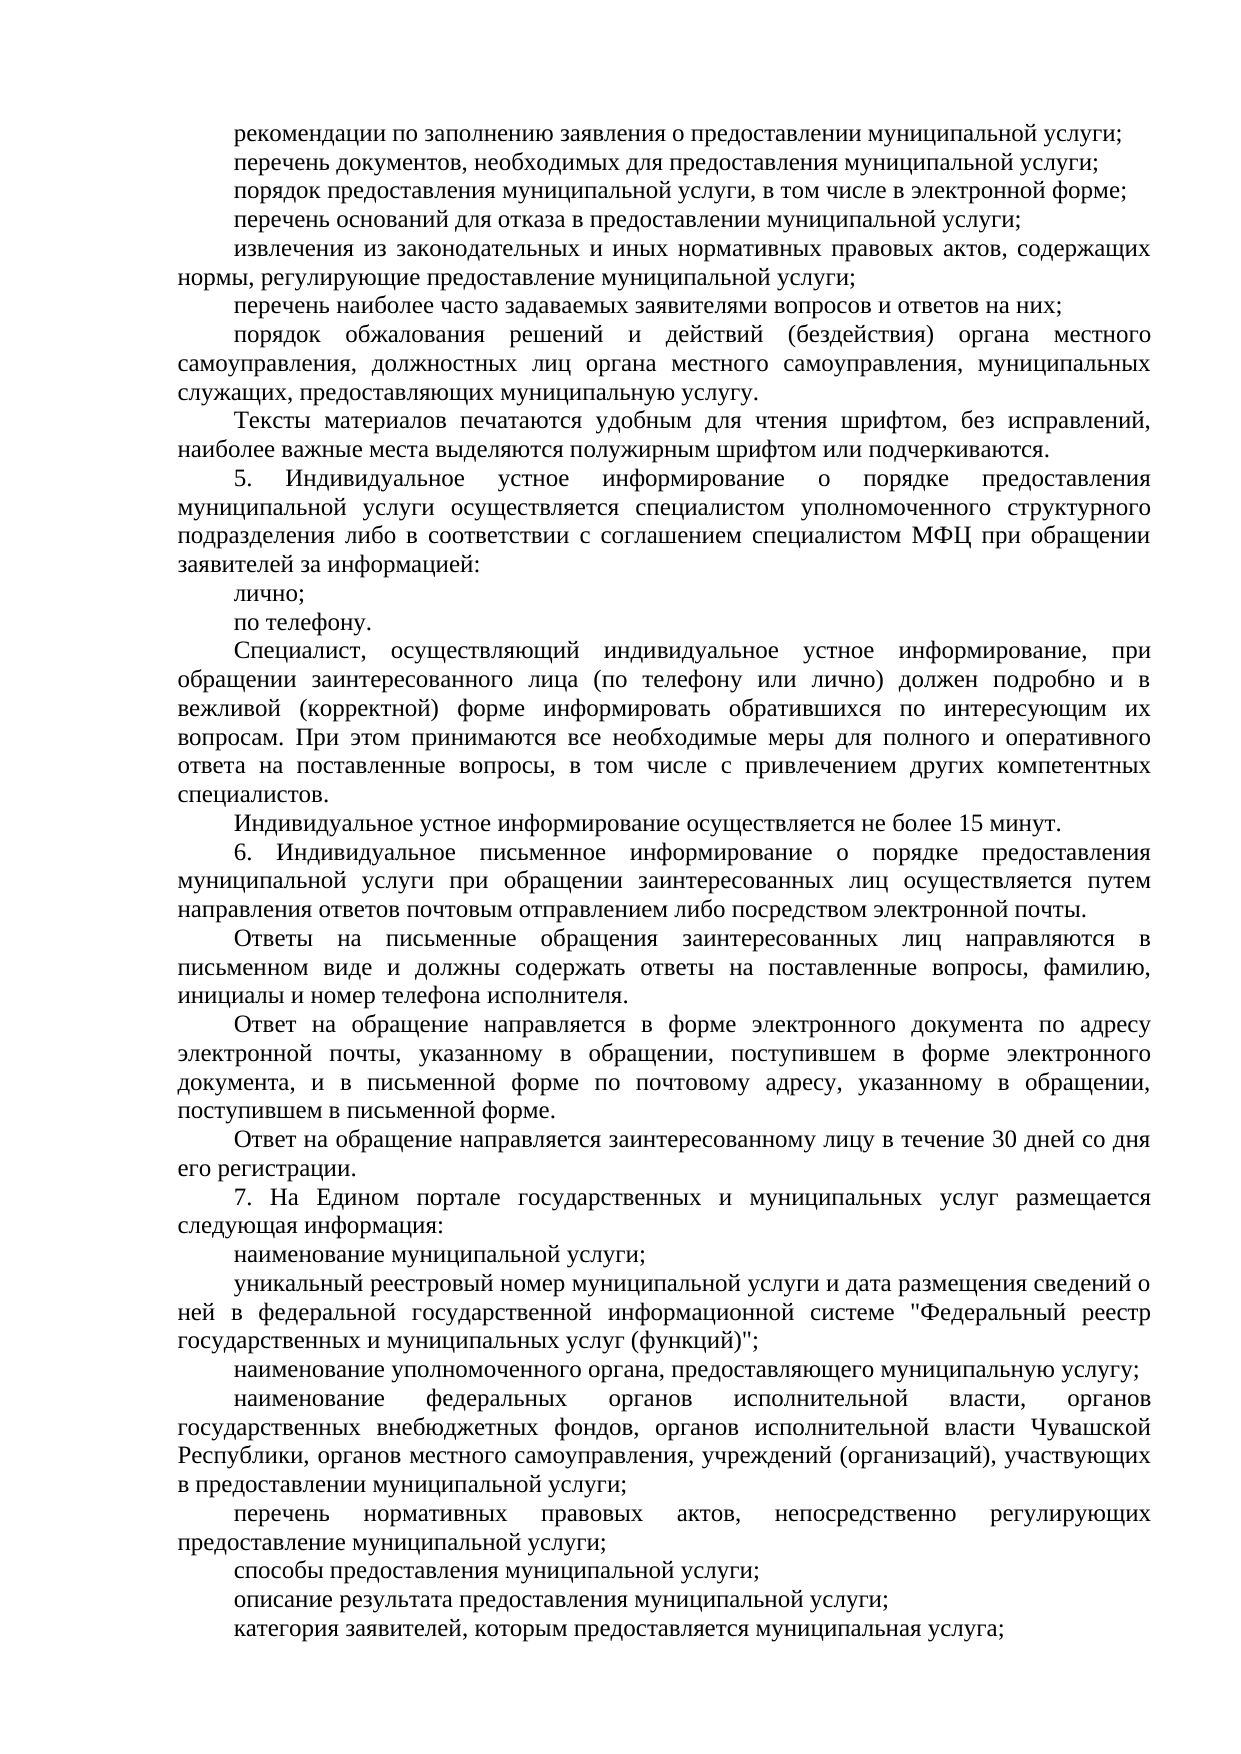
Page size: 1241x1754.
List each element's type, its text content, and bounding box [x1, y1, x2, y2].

text Специалист, осуществляющий индивидуальное устное информирование, при обращении заинтересованного лица (по телефону или лично) должен подробно и в вежливой (корректной) форме информировать обратившихся по интересующим их вопросам. При этом принимаются все необходимые меры для полного и оперативного ответа на поставленные вопросы, в том числе с привлечением других компетентных специалистов. [177, 636, 1152, 808]
text извлечения из законодательных и иных нормативных правовых актов, содержащих нормы, регулирующие предоставление муниципальной услуги; [177, 233, 1152, 291]
text описание результата предоставления муниципальной услуги; [177, 1584, 1152, 1613]
text способы предоставления муниципальной услуги; [177, 1556, 1152, 1584]
text Индивидуальное устное информирование осуществляется не более 15 минут. [177, 808, 1152, 837]
text Ответ на обращение направляется в форме электронного документа по адресу электронной почты, указанному в обращении, поступившем в форме электронного документа, и в письменной форме по почтовому адресу, указанному в обращении, поступившем в письменной форме. [177, 1009, 1152, 1124]
text перечень оснований для отказа в предоставлении муниципальной услуги; [177, 204, 1152, 233]
text 6. Индивидуальное письменное информирование о порядке предоставления муниципальной услуги при обращении заинтересованных лиц осуществляется путем направления ответов почтовым отправлением либо посредством электронной почты. [177, 837, 1152, 923]
text наименование муниципальной услуги; [177, 1239, 1152, 1268]
text Ответы на письменные обращения заинтересованных лиц направляются в письменном виде и должны содержать ответы на поставленные вопросы, фамилию, инициалы и номер телефона исполнителя. [177, 923, 1152, 1009]
text перечень нормативных правовых актов, непосредственно регулирующих предоставление муниципальной услуги; [177, 1498, 1152, 1556]
text Ответ на обращение направляется заинтересованному лицу в течение 30 дней со дня его регистрации. [177, 1124, 1152, 1182]
text категория заявителей, которым предоставляется муниципальная услуга; [177, 1613, 1152, 1642]
text рекомендации по заполнению заявления о предоставлении муниципальной услуги; [177, 118, 1152, 147]
text порядок обжалования решений и действий (бездействия) органа местного самоуправления, должностных лиц органа местного самоуправления, муниципальных служащих, предоставляющих муниципальную услугу. [177, 319, 1152, 406]
text перечень документов, необходимых для предоставления муниципальной услуги; [177, 147, 1152, 176]
text Тексты материалов печатаются удобным для чтения шрифтом, без исправлений, наиболее важные места выделяются полужирным шрифтом или подчеркиваются. [177, 406, 1152, 463]
text 7. На Едином портале государственных и муниципальных услуг размещается следующая информация: [177, 1182, 1152, 1239]
text лично; [177, 578, 1152, 607]
text порядок предоставления муниципальной услуги, в том числе в электронной форме; [177, 176, 1152, 204]
text наименование федеральных органов исполнительной власти, органов государственных внебюджетных фондов, органов исполнительной власти Чувашской Республики, органов местного самоуправления, учреждений (организаций), участвующих в предоставлении муниципальной услуги; [177, 1383, 1152, 1498]
text наименование уполномоченного органа, предоставляющего муниципальную услугу; [177, 1354, 1152, 1383]
text уникальный реестровый номер муниципальной услуги и дата размещения сведений о ней в федеральной государственной информационной системе "Федеральный реестр государственных и муниципальных услуг (функций)"; [177, 1268, 1152, 1354]
text по телефону. [177, 607, 1152, 636]
text перечень наиболее часто задаваемых заявителями вопросов и ответов на них; [177, 291, 1152, 319]
text 5. Индивидуальное устное информирование о порядке предоставления муниципальной услуги осуществляется специалистом уполномоченного структурного подразделения либо в соответствии с соглашением специалистом МФЦ при обращении заявителей за информацией: [177, 463, 1152, 578]
